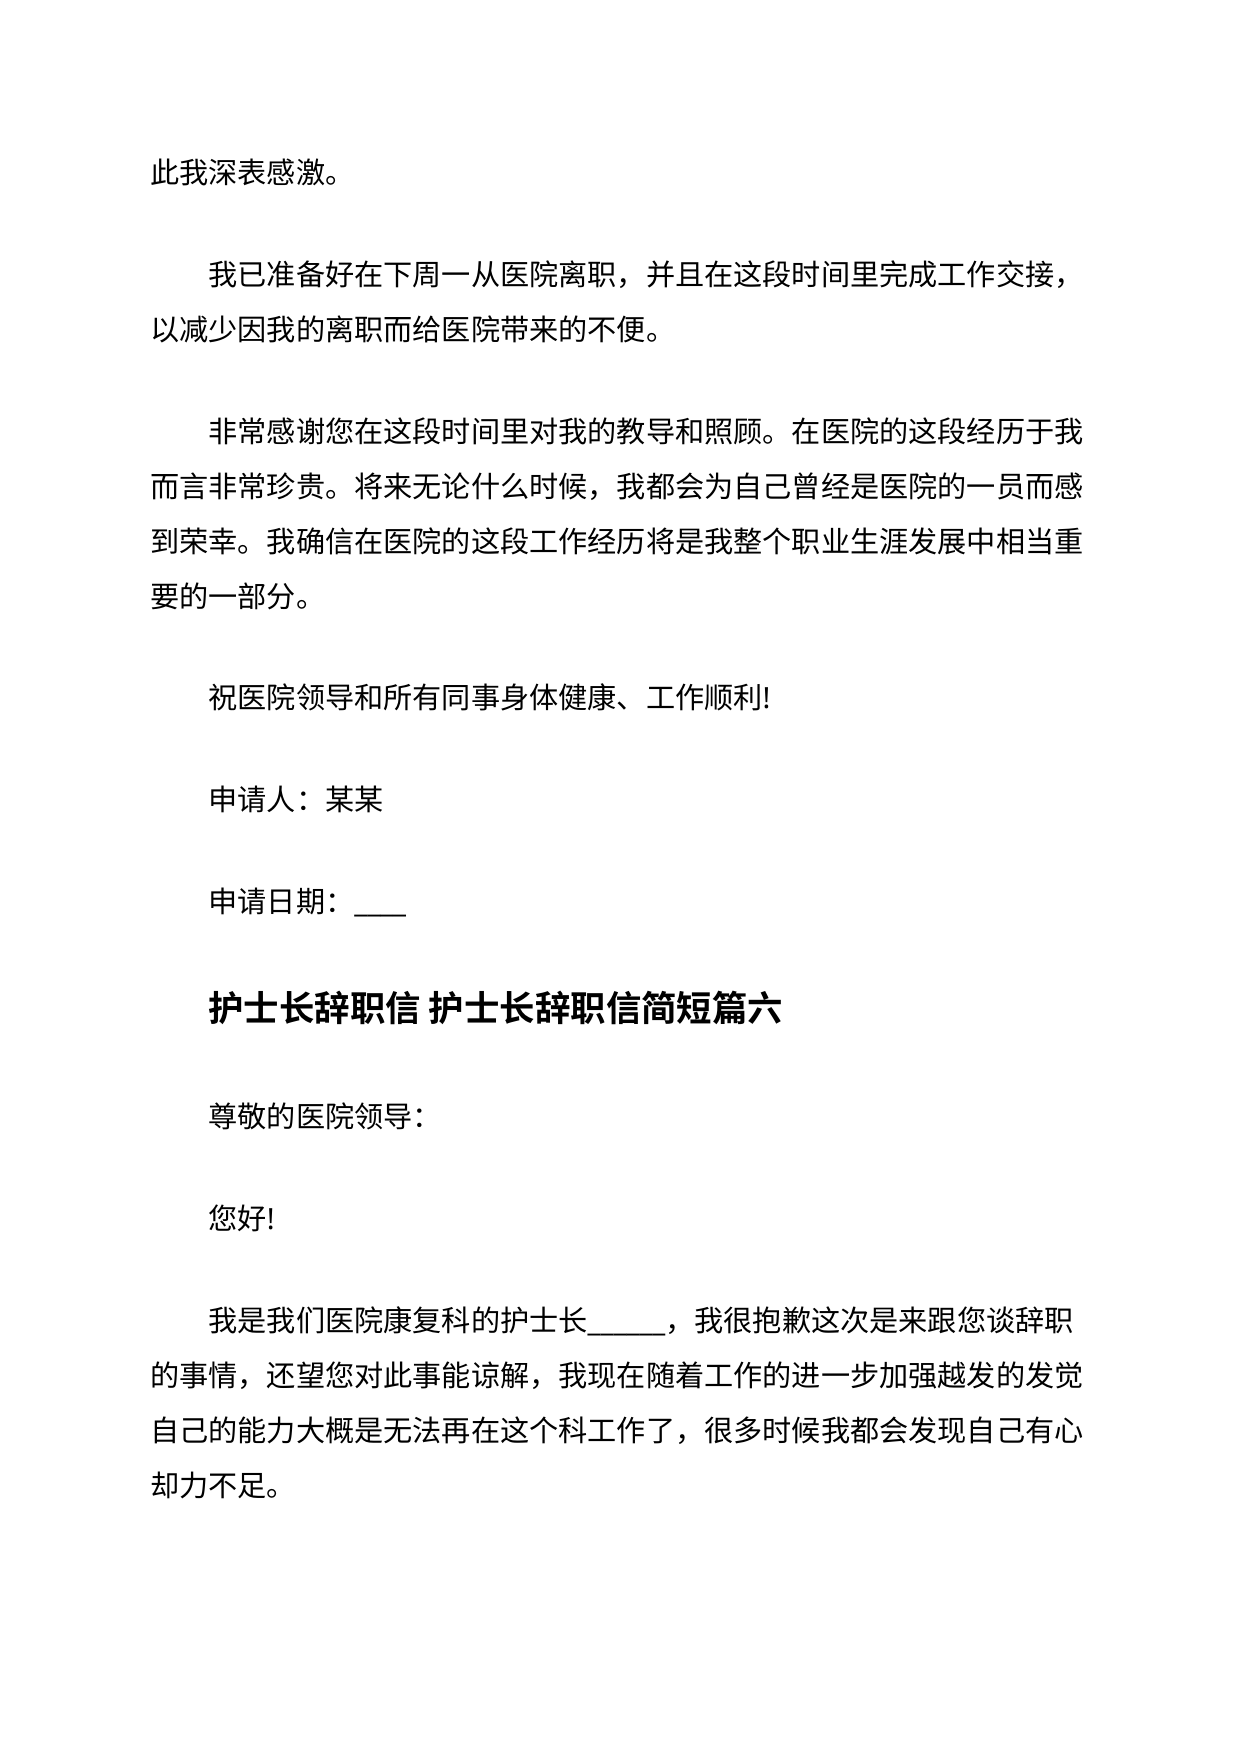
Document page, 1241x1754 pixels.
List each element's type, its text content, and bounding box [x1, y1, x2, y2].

text 非常感谢您在这段时间里对我的教导和照顾。在医院的这段经历于我而言非常珍贵。将来无论什么时候，我都会为自己曾经是医院的一员而感到荣幸。我确信在医院的这段工作经历将是我整个职业生涯发展中相当重要的一部分。 [150, 408, 1090, 615]
text 申请人：某某 [150, 777, 1090, 819]
text 您好! [150, 1196, 1090, 1238]
text 尊敬的医院领导： [150, 1094, 1090, 1136]
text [150, 150, 1090, 192]
text 我已准备好在下周一从医院离职，并且在这段时间里完成工作交接，以减少因我的离职而给医院带来的不便。 [150, 252, 1090, 349]
text 申请日期：____ [150, 879, 1090, 921]
text 护士长辞职信 护士长辞职信简短篇六 [150, 981, 1090, 1032]
text 我是我们医院康复科的护士长______，我很抱歉这次是来跟您谈辞职的事情，还望您对此事能谅解，我现在随着工作的进一步加强越发的发觉自己的能力大概是无法再在这个科工作了，很多时候我都会发现自己有心却力不足。 [150, 1298, 1090, 1505]
text 祝医院领导和所有同事身体健康、工作顺利! [150, 675, 1090, 717]
